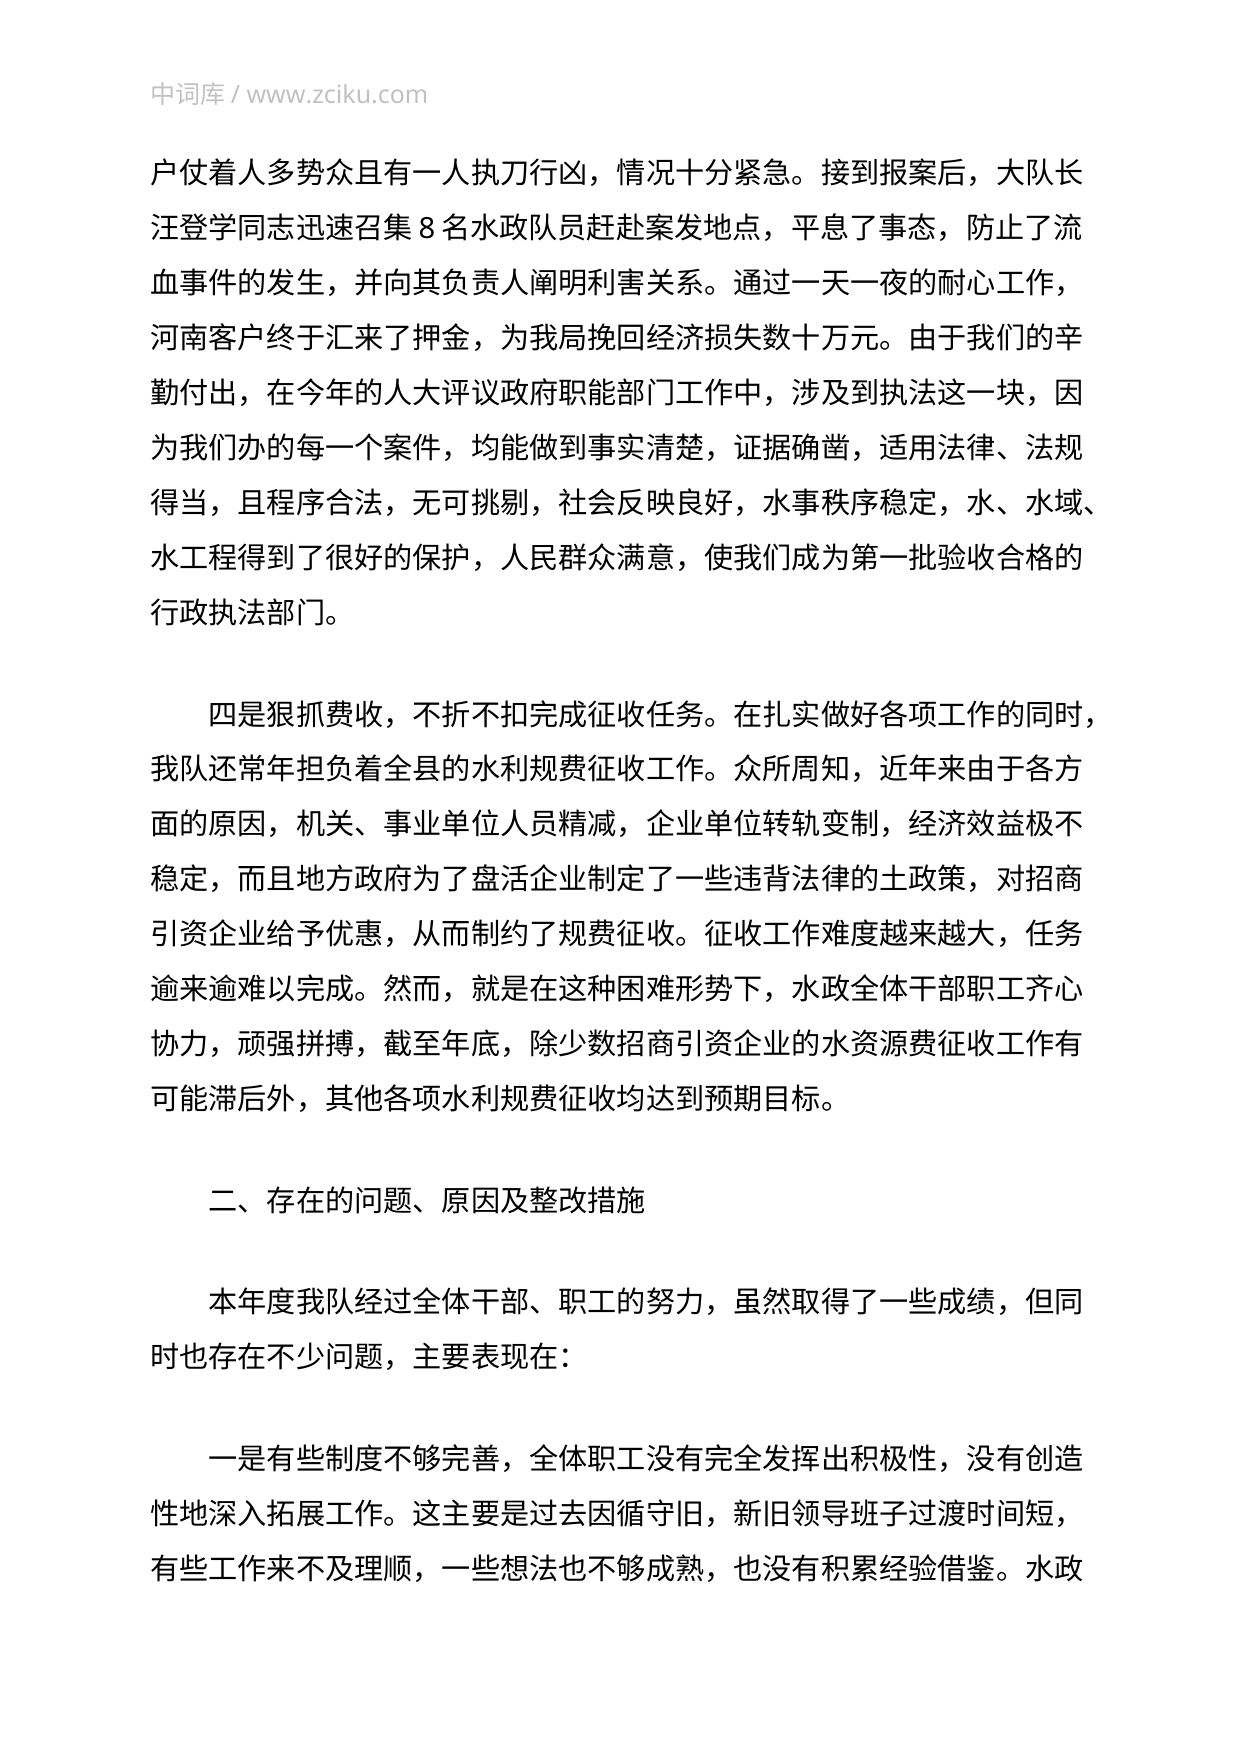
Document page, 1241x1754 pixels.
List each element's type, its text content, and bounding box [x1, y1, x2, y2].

text 二、存在的问题、原因及整改措施 [150, 1177, 1090, 1219]
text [150, 1436, 1090, 1588]
text 四是狠抓费收，不折不扣完成征收任务。在扎实做好各项工作的同时，我队还常年担负着全县的水利规费征收工作。众所周知，近年来由于各方面的原因，机关、事业单位人员精减，企业单位转轨变制，经济效益极不稳定，而且地方政府为了盘活企业制定了一些违背法律的土政策，对招商引资企业给予优惠，从而制约了规费征收。征收工作难度越来越大，任务逾来逾难以完成。然而，就是在这种困难形势下，水政全体干部职工齐心协力，顽强拼搏，截至年底，除少数招商引资企业的水资源费征收工作有可能滞后外，其他各项水利规费征收均达到预期目标。 [150, 691, 1090, 1118]
text 本年度我队经过全体干部、职工的努力，虽然取得了一些成绩，但同时也存在不少问题，主要表现在： [150, 1279, 1090, 1376]
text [150, 150, 1090, 632]
